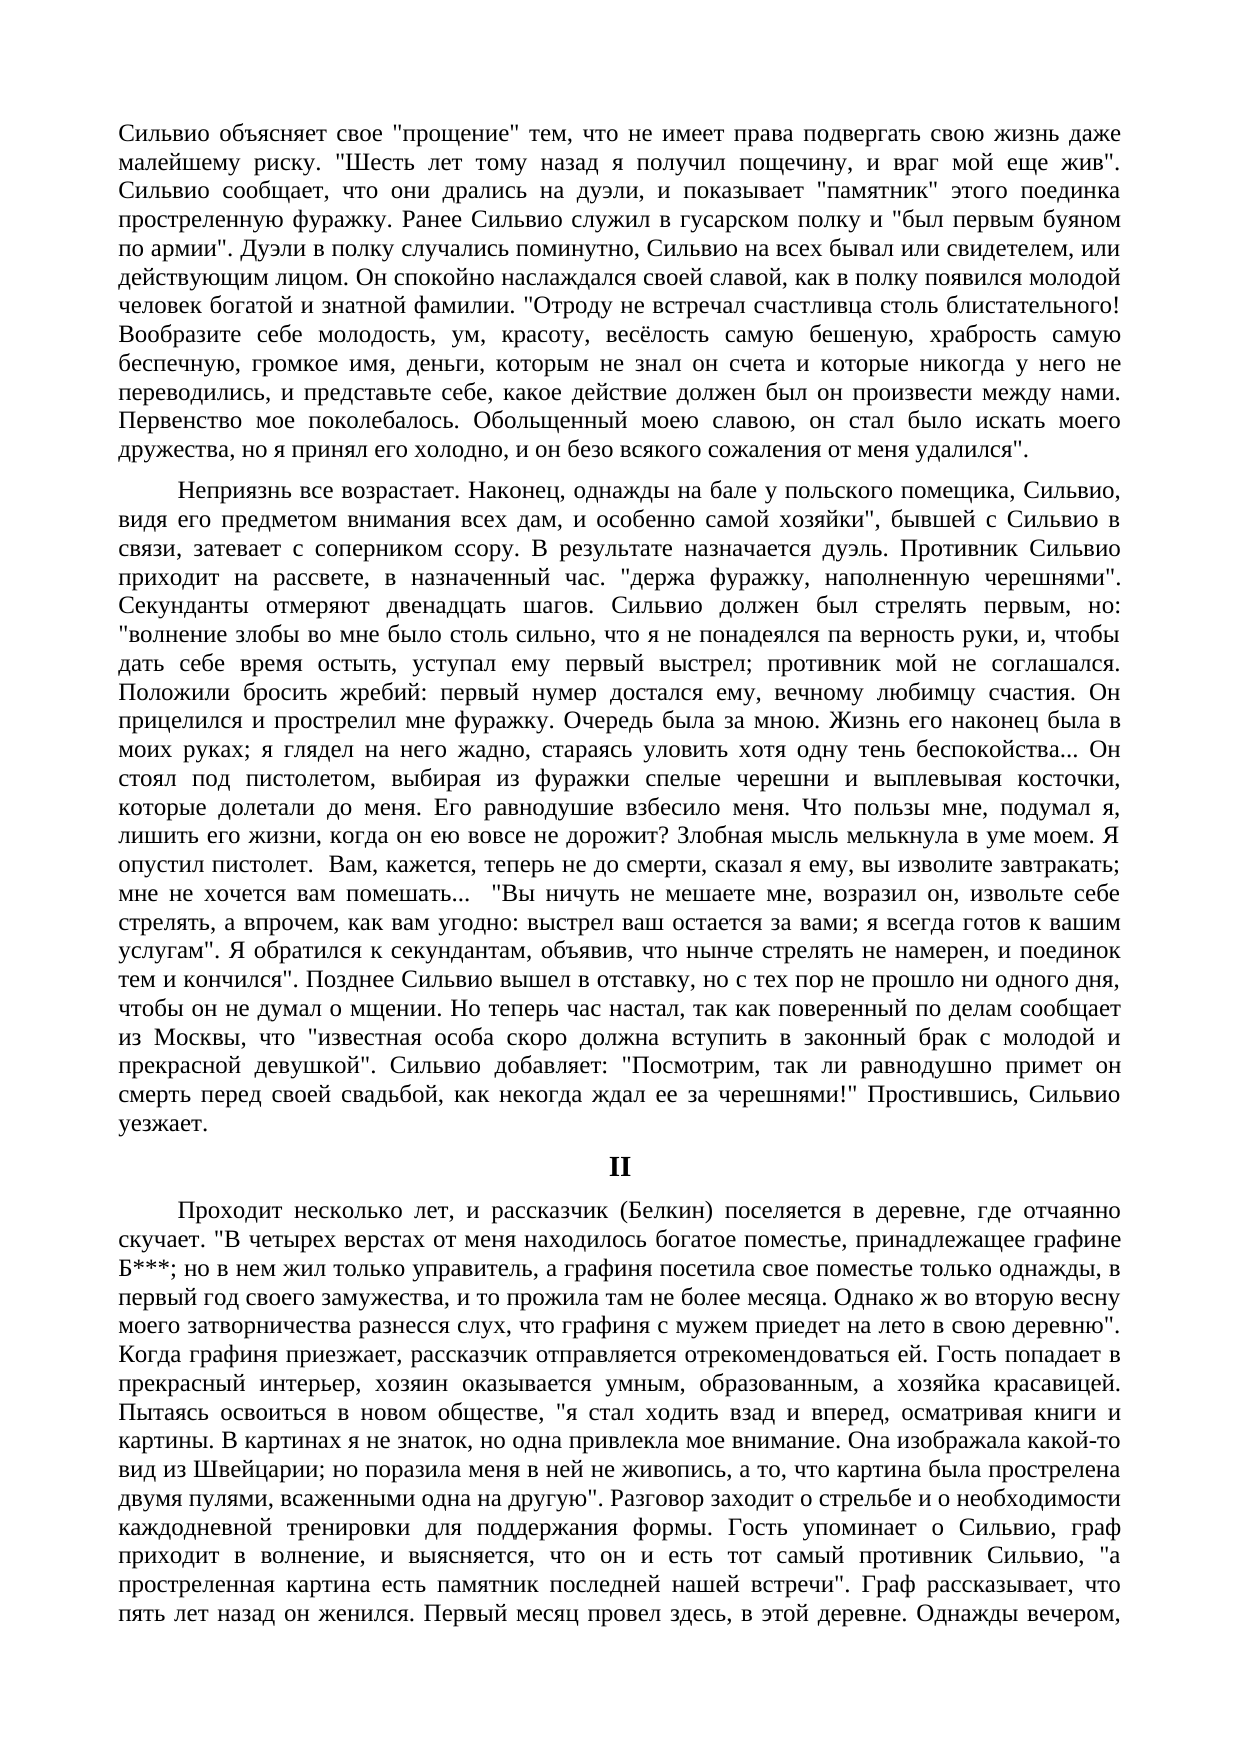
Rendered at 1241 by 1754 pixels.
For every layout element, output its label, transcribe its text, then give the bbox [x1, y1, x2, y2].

text II [118, 1149, 1122, 1183]
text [118, 118, 1122, 463]
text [118, 1195, 1122, 1627]
text Неприязнь все возрастает. Наконец, однажды на бале у польского помещика, Сильвио, видя его предметом внимания всех дам, и особенно самой хозяйки", бывшей с Сильвио в связи, затевает с соперником ссору. В результате назначается дуэль. Противник Сильвио приходит на рассвете, в назначенный час. "держа фуражку, наполненную черешнями". Секунданты отмеряют двенадцать шагов. Сильвио должен был стрелять первым, но: "волнение злобы во мне было столь сильно, что я не понадеялся па верность руки, и, чтобы дать себе время остыть, уступал ему первый выстрел; противник мой не соглашался. Положили бросить жребий: первый нумер достался ему, вечному любимцу счастия. Он прицелился и прострелил мне фуражку. Очередь была за мною. Жизнь его наконец была в моих руках; я глядел на него жадно, стараясь уловить хотя одну тень беспокойства... Он стоял под пистолетом, выбирая из фуражки спелые черешни и выплевывая косточки, которые долетали до меня. Его равнодушие взбесило меня. Что пользы мне, подумал я, лишить его жизни, когда он ею вовсе не дорожит? Злобная мысль мелькнула в уме моем. Я опустил пистолет. Вам, кажется, теперь не до смерти, сказал я ему, вы изволите завтракать; мне не хочется вам помешать... "Вы ничуть не мешаете мне, возразил он, извольте себе стрелять, а впрочем, как вам угодно: выстрел ваш остается за вами; я всегда готов к вашим услугам". Я обратился к секундантам, объявив, что нынче стрелять не намерен, и поединок тем и кончился". Позднее Сильвио вышел в отставку, но с тех пор не прошло ни одного дня, чтобы он не думал о мщении. Но теперь час настал, так как поверенный по делам сообщает из Москвы, что "известная особа скоро должна вступить в законный брак с молодой и прекрасной девушкой". Сильвио добавляет: "Посмотрим, так ли равнодушно примет он смерть перед своей свадьбой, как некогда ждал ее за черешнями!" Простившись, Сильвио уезжает. [118, 476, 1122, 1137]
